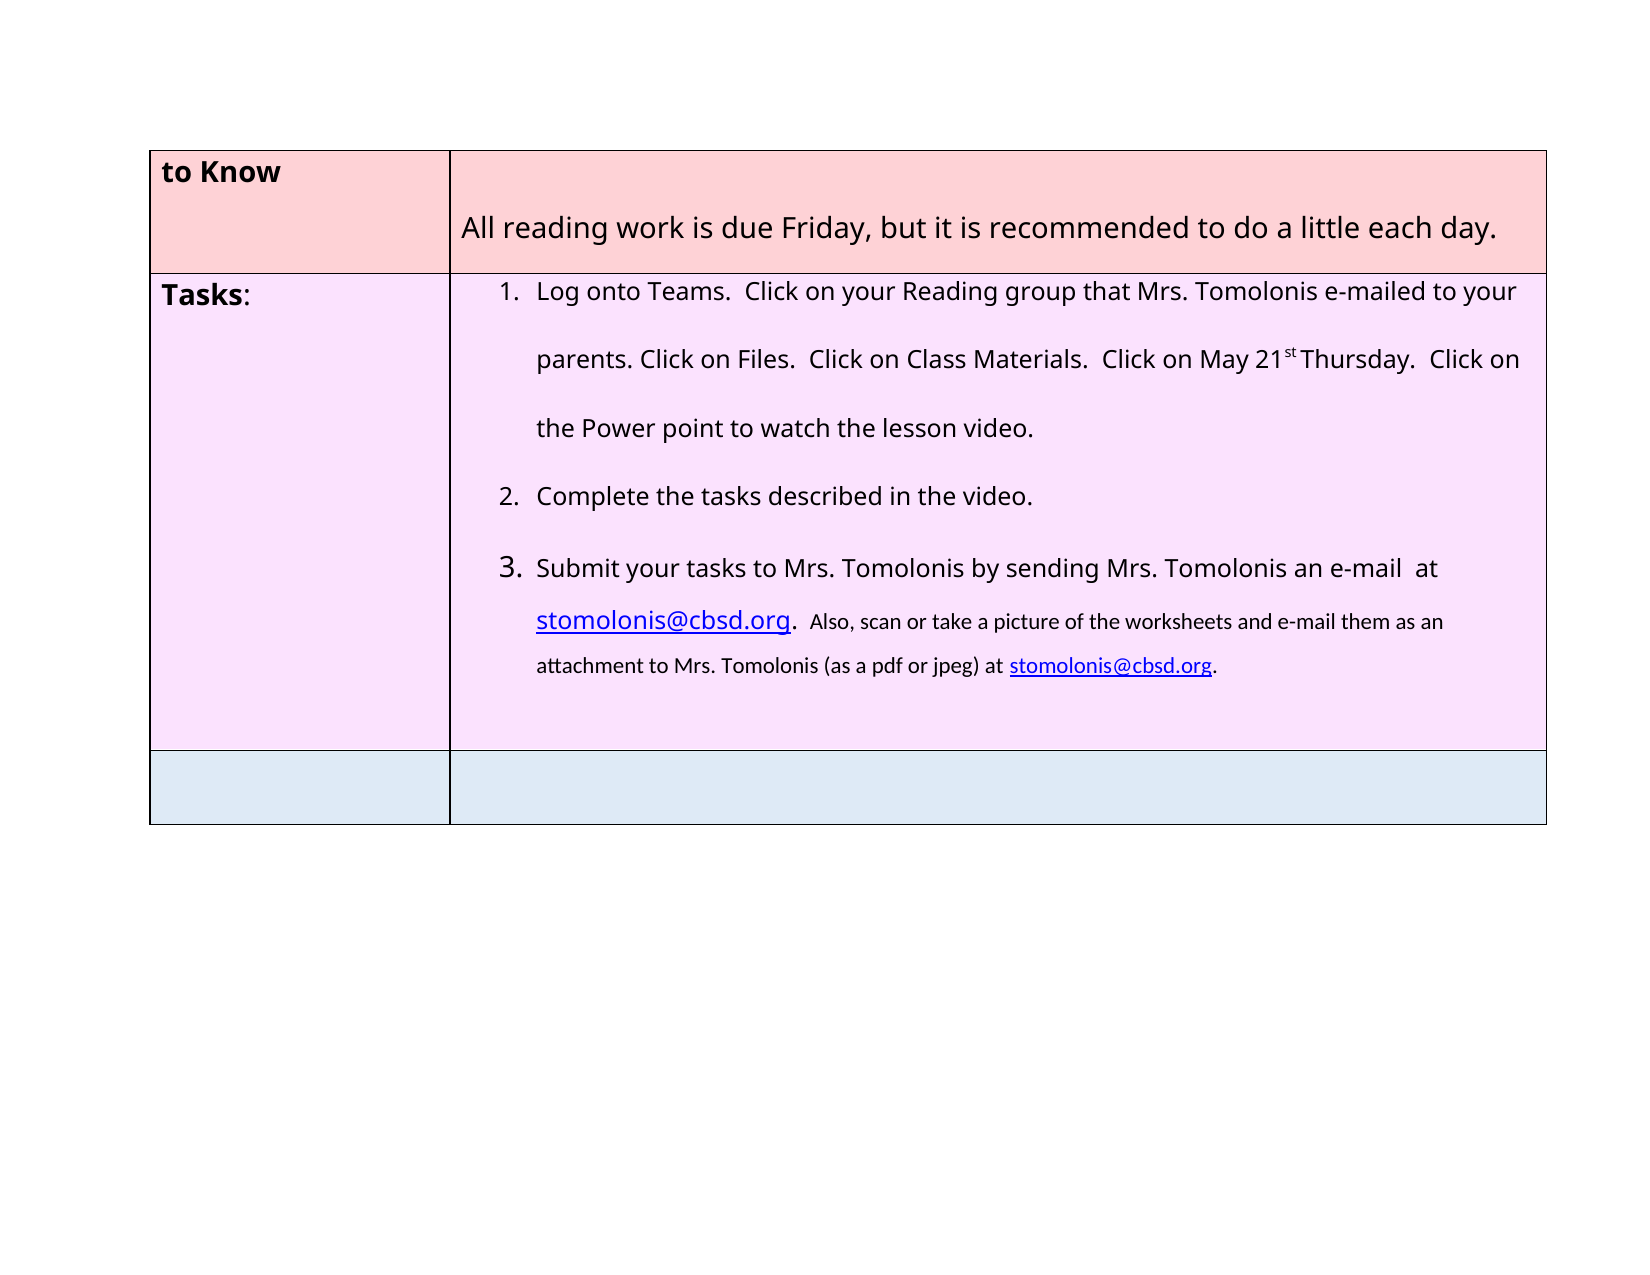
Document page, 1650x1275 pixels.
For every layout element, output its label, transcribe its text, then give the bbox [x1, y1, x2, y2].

table_cell Tasks: [151, 274, 449, 749]
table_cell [151, 151, 449, 273]
table_cell [451, 751, 1546, 824]
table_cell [451, 151, 1546, 273]
table_cell [151, 751, 449, 824]
table_cell Log onto Teams. Click on your Reading group that Mrs. Tomolonis e-mailed to your parents. Click on Files. Click on Class Materials. Click on May 21st Thursday. Click on the Power point to watch the lesson video. Complete the tasks described in the video. Submit your tasks to Mrs. Tomolonis by sending Mrs. Tomolonis an e-mail at stomolonis@cbsd.org. Also, scan or take a picture of the worksheets and e-mail them as an attachment to Mrs. Tomolonis (as a pdf or jpeg) at stomolonis@cbsd.org. [451, 274, 1546, 749]
